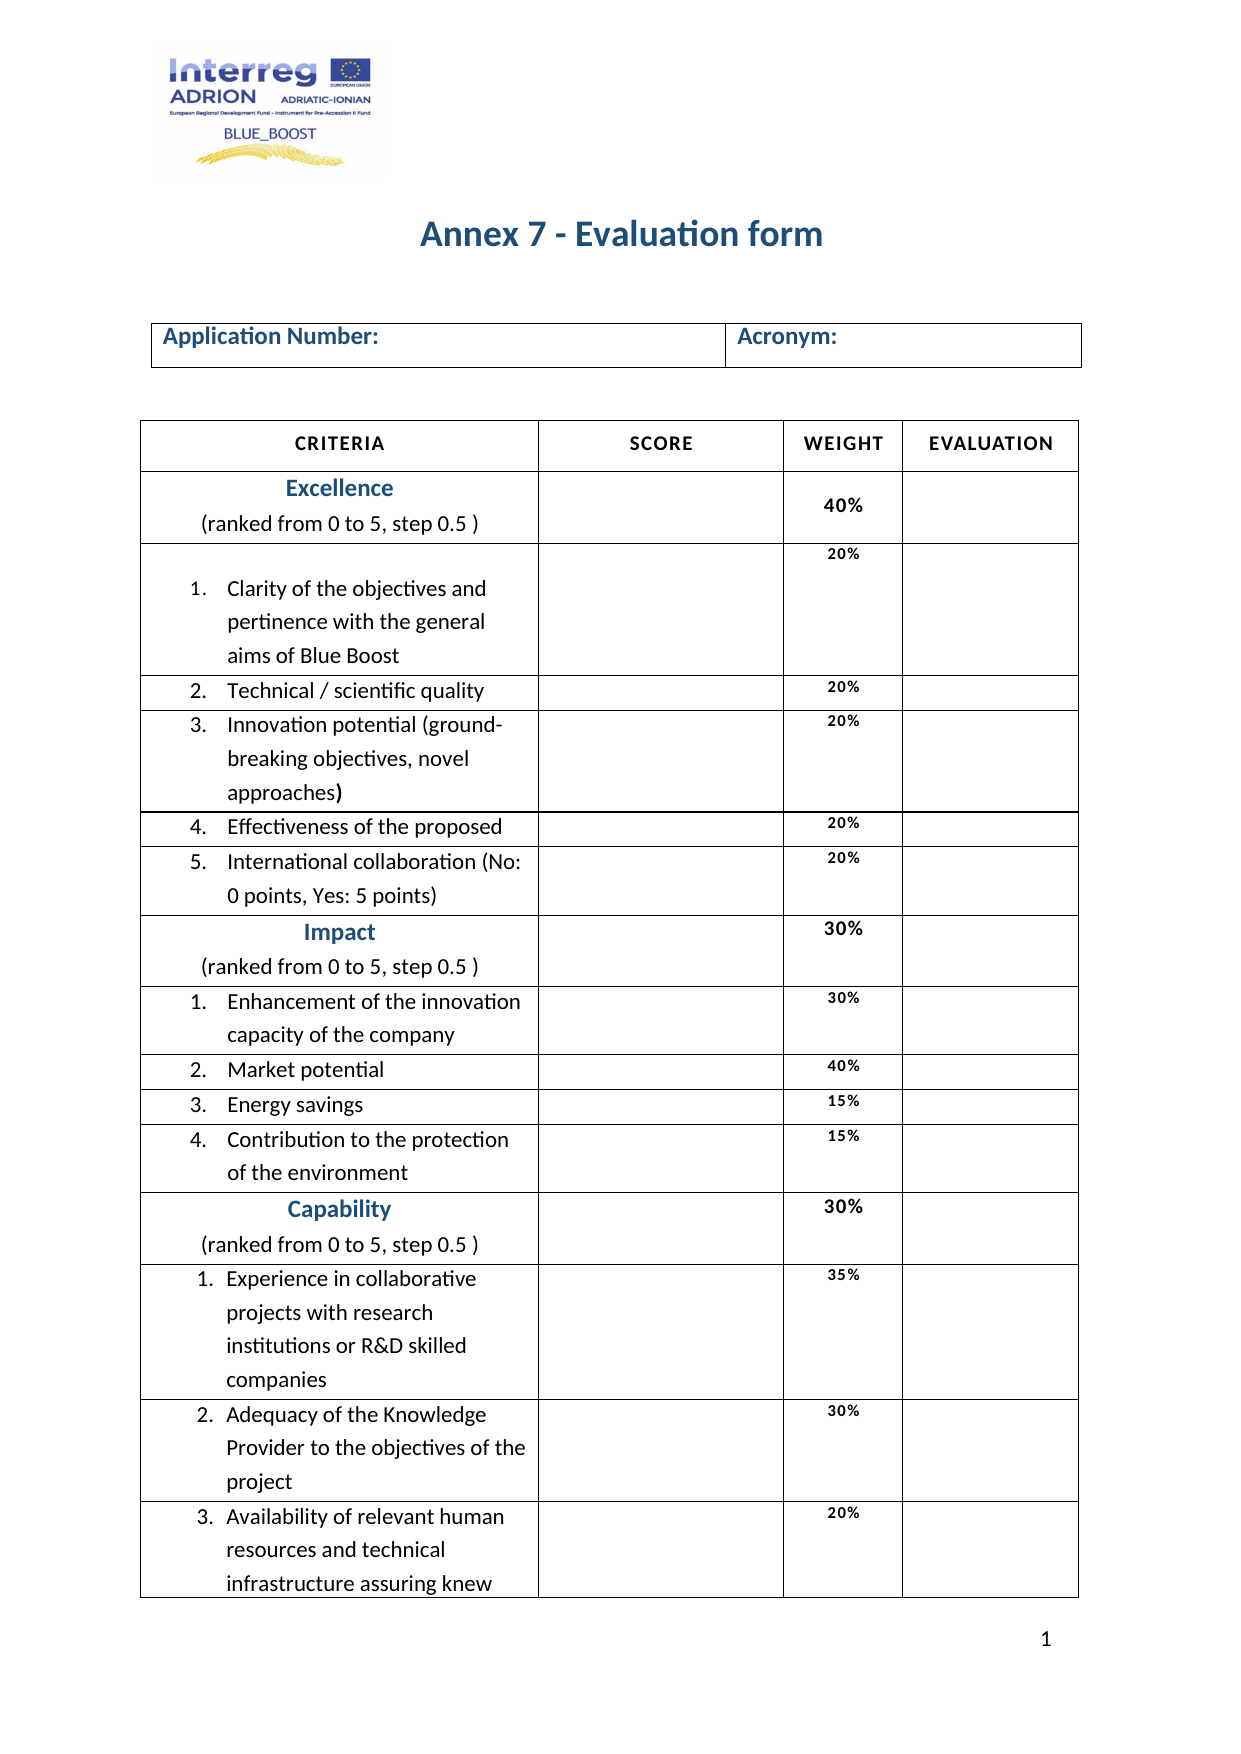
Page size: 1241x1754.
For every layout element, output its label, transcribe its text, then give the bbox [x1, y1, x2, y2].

table_cell Technical / scientific quality [141, 676, 538, 709]
table_cell [903, 544, 1078, 675]
table_header Application Number: [152, 324, 725, 367]
table_cell [539, 1055, 783, 1089]
table_cell [539, 711, 783, 811]
table_cell Availability of relevant human resources and technical infrastructure assuring knew knowledge integration in the company [141, 1502, 538, 1597]
table_cell [903, 1055, 1078, 1089]
table_cell [539, 472, 783, 542]
table_cell [539, 916, 783, 986]
table_cell [903, 1193, 1078, 1263]
table_cell 40% [784, 472, 902, 542]
table_cell [903, 1125, 1078, 1192]
table_cell [903, 1502, 1078, 1597]
table_cell Enhancement of the innovation capacity of the company [141, 987, 538, 1054]
table_cell 20% [784, 544, 902, 675]
table_cell [903, 1400, 1078, 1501]
table_cell [539, 813, 783, 846]
table_cell [903, 711, 1078, 811]
table_cell 15% [784, 1125, 902, 1192]
table_header Acronym: [726, 324, 1081, 367]
table_cell [903, 916, 1078, 986]
table_cell Innovation potential (ground-breaking objectives, novel approaches) [141, 711, 538, 811]
table_cell [539, 1090, 783, 1124]
table_cell [539, 1265, 783, 1399]
table_cell Excellence (ranked from 0 to 5, step 0.5 ) [141, 472, 538, 542]
table_cell [903, 987, 1078, 1054]
table_cell [903, 847, 1078, 914]
table_header EVALUATION [903, 421, 1078, 471]
table_cell [903, 676, 1078, 709]
table_cell Effectiveness of the proposed [141, 813, 538, 846]
table_cell Contribution to the protection of the environment [141, 1125, 538, 1192]
table_cell [539, 987, 783, 1054]
table_cell Market potential [141, 1055, 538, 1089]
picture [152, 43, 388, 181]
table_cell 30% [784, 987, 902, 1054]
table_cell Impact (ranked from 0 to 5, step 0.5 ) [141, 916, 538, 986]
table_cell 20% [784, 847, 902, 914]
table_cell 20% [784, 1502, 902, 1597]
table_cell [539, 544, 783, 675]
table_cell [903, 1265, 1078, 1399]
table_cell [539, 676, 783, 709]
table_cell 20% [784, 711, 902, 811]
table_cell [539, 847, 783, 914]
table_cell 40% [784, 1055, 902, 1089]
table_cell Energy savings [141, 1090, 538, 1124]
table_cell 15% [784, 1090, 902, 1124]
table_cell [539, 1125, 783, 1192]
table_cell Experience in collaborative projects with research institutions or R&D skilled companies [141, 1265, 538, 1399]
table_cell Clarity of the objectives and pertinence with the general aims of Blue Boost [141, 544, 538, 675]
table_cell International collaboration (No: 0 points, Yes: 5 points) [141, 847, 538, 914]
table_cell [903, 472, 1078, 542]
table_cell [539, 1502, 783, 1597]
table_header SCORE [539, 421, 783, 471]
table_cell Capability (ranked from 0 to 5, step 0.5 ) [141, 1193, 538, 1263]
table_cell 35% [784, 1265, 902, 1399]
table_cell 30% [784, 1193, 902, 1263]
table_cell 20% [784, 676, 902, 709]
table_cell 30% [784, 916, 902, 986]
table_cell Adequacy of the Knowledge Provider to the objectives of the project [141, 1400, 538, 1501]
table_header CRITERIA [141, 421, 538, 471]
table_cell [903, 1090, 1078, 1124]
subtitle Annex 7 - Evaluation form [420, 210, 1090, 256]
table_cell [539, 1400, 783, 1501]
table_cell [539, 1193, 783, 1263]
table_cell [903, 813, 1078, 846]
table_cell 20% [784, 813, 902, 846]
table_header WEIGHT [784, 421, 902, 471]
table_cell 30% [784, 1400, 902, 1501]
